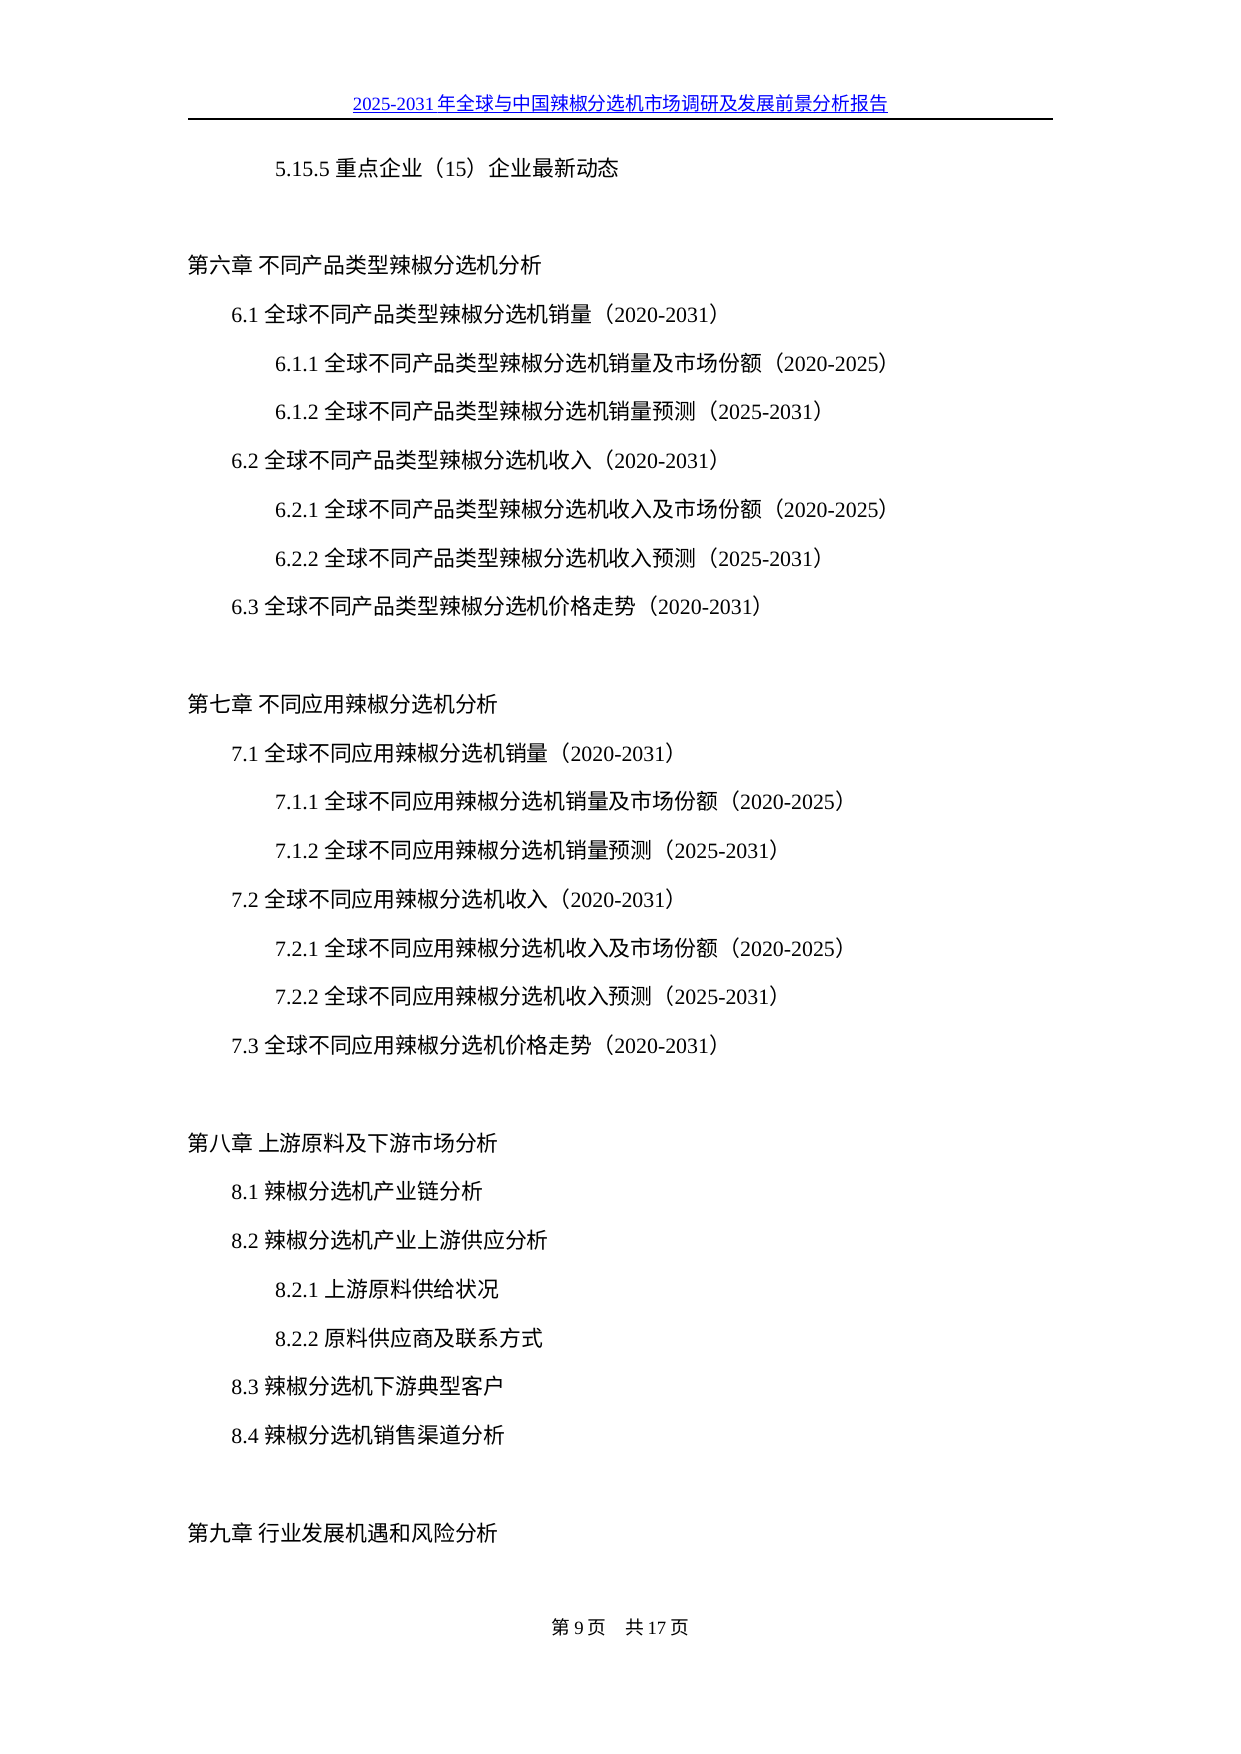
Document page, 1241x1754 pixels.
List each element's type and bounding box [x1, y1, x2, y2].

text [187, 150, 1053, 1548]
